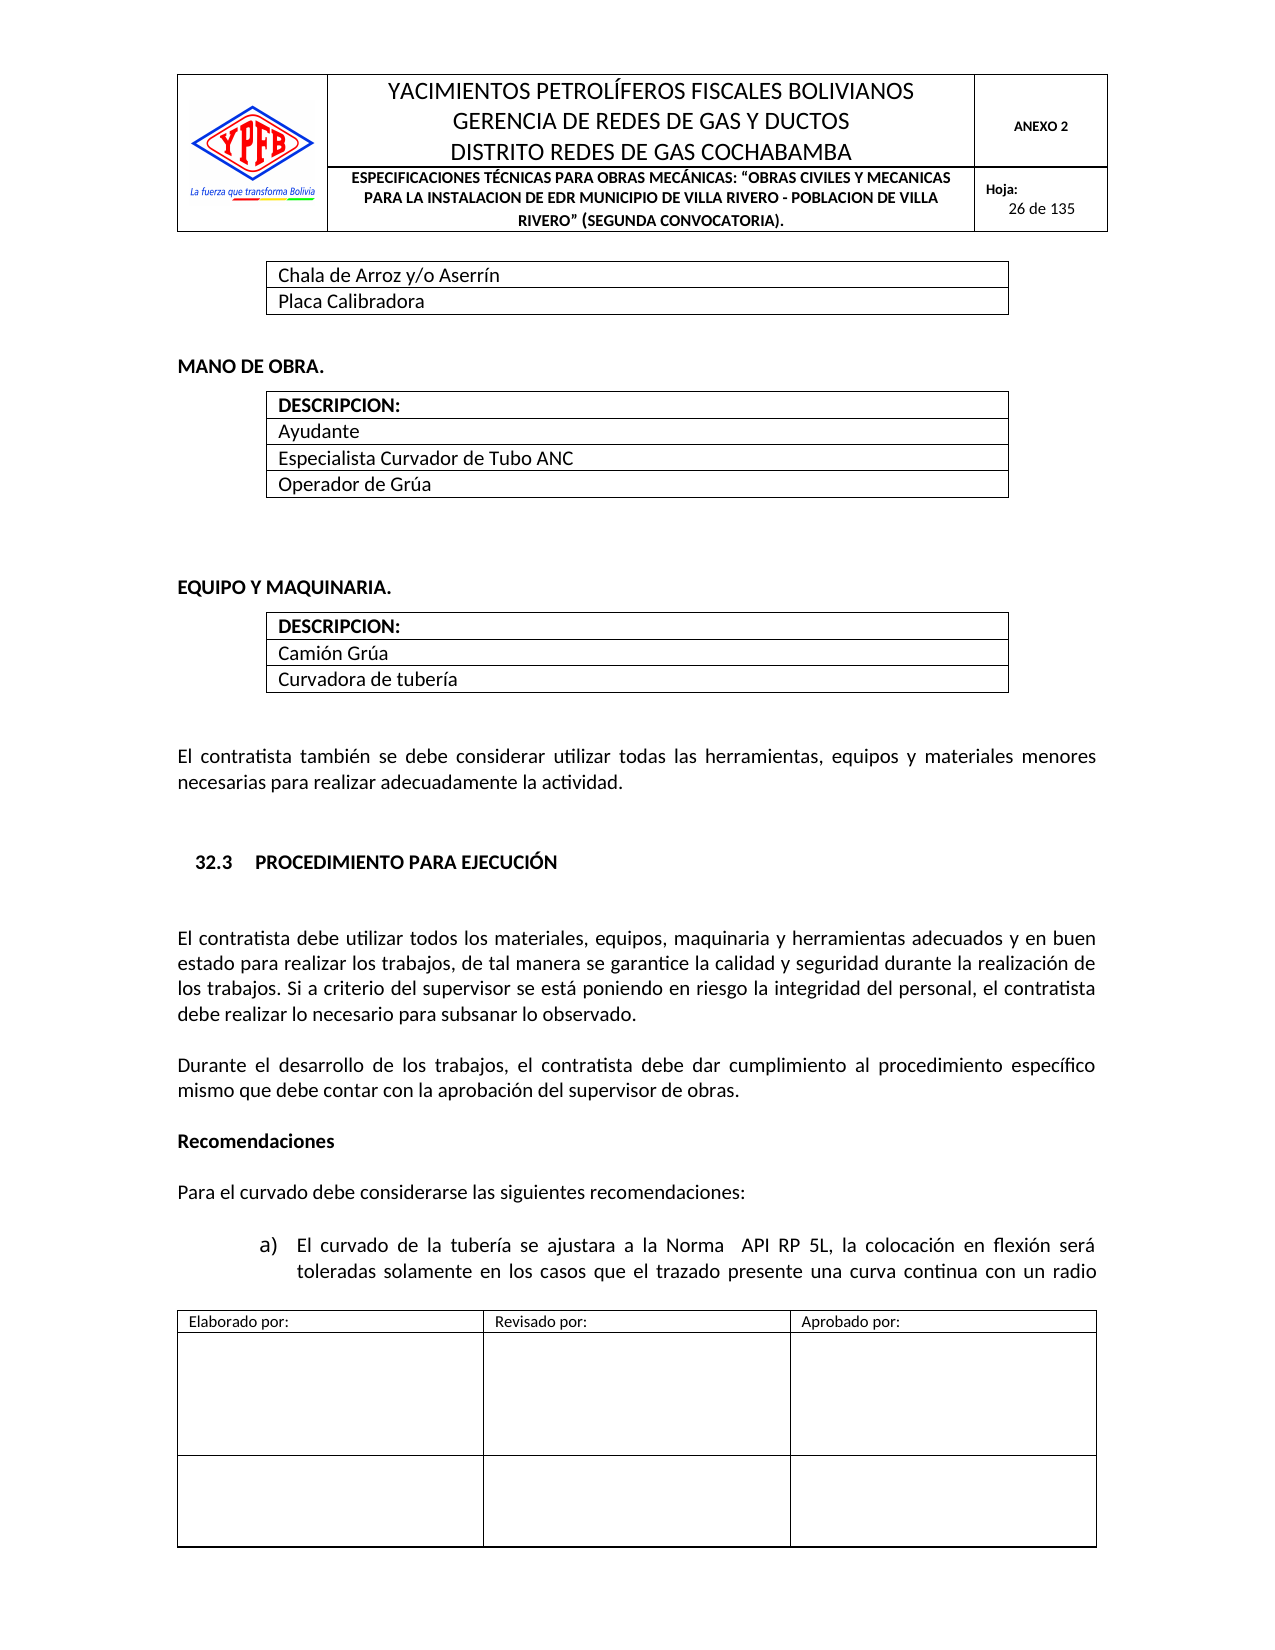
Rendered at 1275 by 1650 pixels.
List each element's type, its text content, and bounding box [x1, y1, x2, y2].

text El contratista debe utilizar todos los materiales, equipos, maquinaria y herramientas adecuados y en buen estado para realizar los trabajos, de tal manera se garantice la calidad y seguridad durante la realización de los trabajos. Si a criterio del supervisor se está poniendo en riesgo la integridad del personal, el contratista debe realizar lo necesario para subsanar lo observado. [177, 925, 1098, 1026]
table_cell Ayudante [267, 419, 1008, 444]
table_header DESCRIPCION: [267, 392, 1008, 417]
text Durante el desarrollo de los trabajos, el contratista debe dar cumplimiento al procedimiento específico mismo que debe contar con la aprobación del supervisor de obras. [177, 1052, 1098, 1103]
table_header DESCRIPCION: [267, 613, 1008, 639]
table_cell Operador de Grúa [267, 471, 1008, 497]
text El contratista también se debe considerar utilizar todas las herramientas, equipos y materiales menores necesarias para realizar adecuadamente la actividad. [177, 743, 1098, 794]
table_cell Chala de Arroz y/o Aserrín [267, 262, 1008, 287]
table_cell Curvadora de tubería [267, 666, 1008, 692]
text EQUIPO Y MAQUINARIA. [177, 574, 1098, 599]
text Recomendaciones [177, 1128, 1098, 1153]
picture [188, 100, 316, 206]
text Para el curvado debe considerarse las siguientes recomendaciones: [177, 1179, 1098, 1204]
subtitle PROCEDIMIENTO PARA EJECUCIÓN [195, 849, 1098, 874]
text MANO DE OBRA. [177, 353, 1098, 378]
table_cell Especialista Curvador de Tubo ANC [267, 445, 1008, 470]
table_cell Placa Calibradora [267, 288, 1008, 314]
table_cell Camión Grúa [267, 640, 1008, 665]
